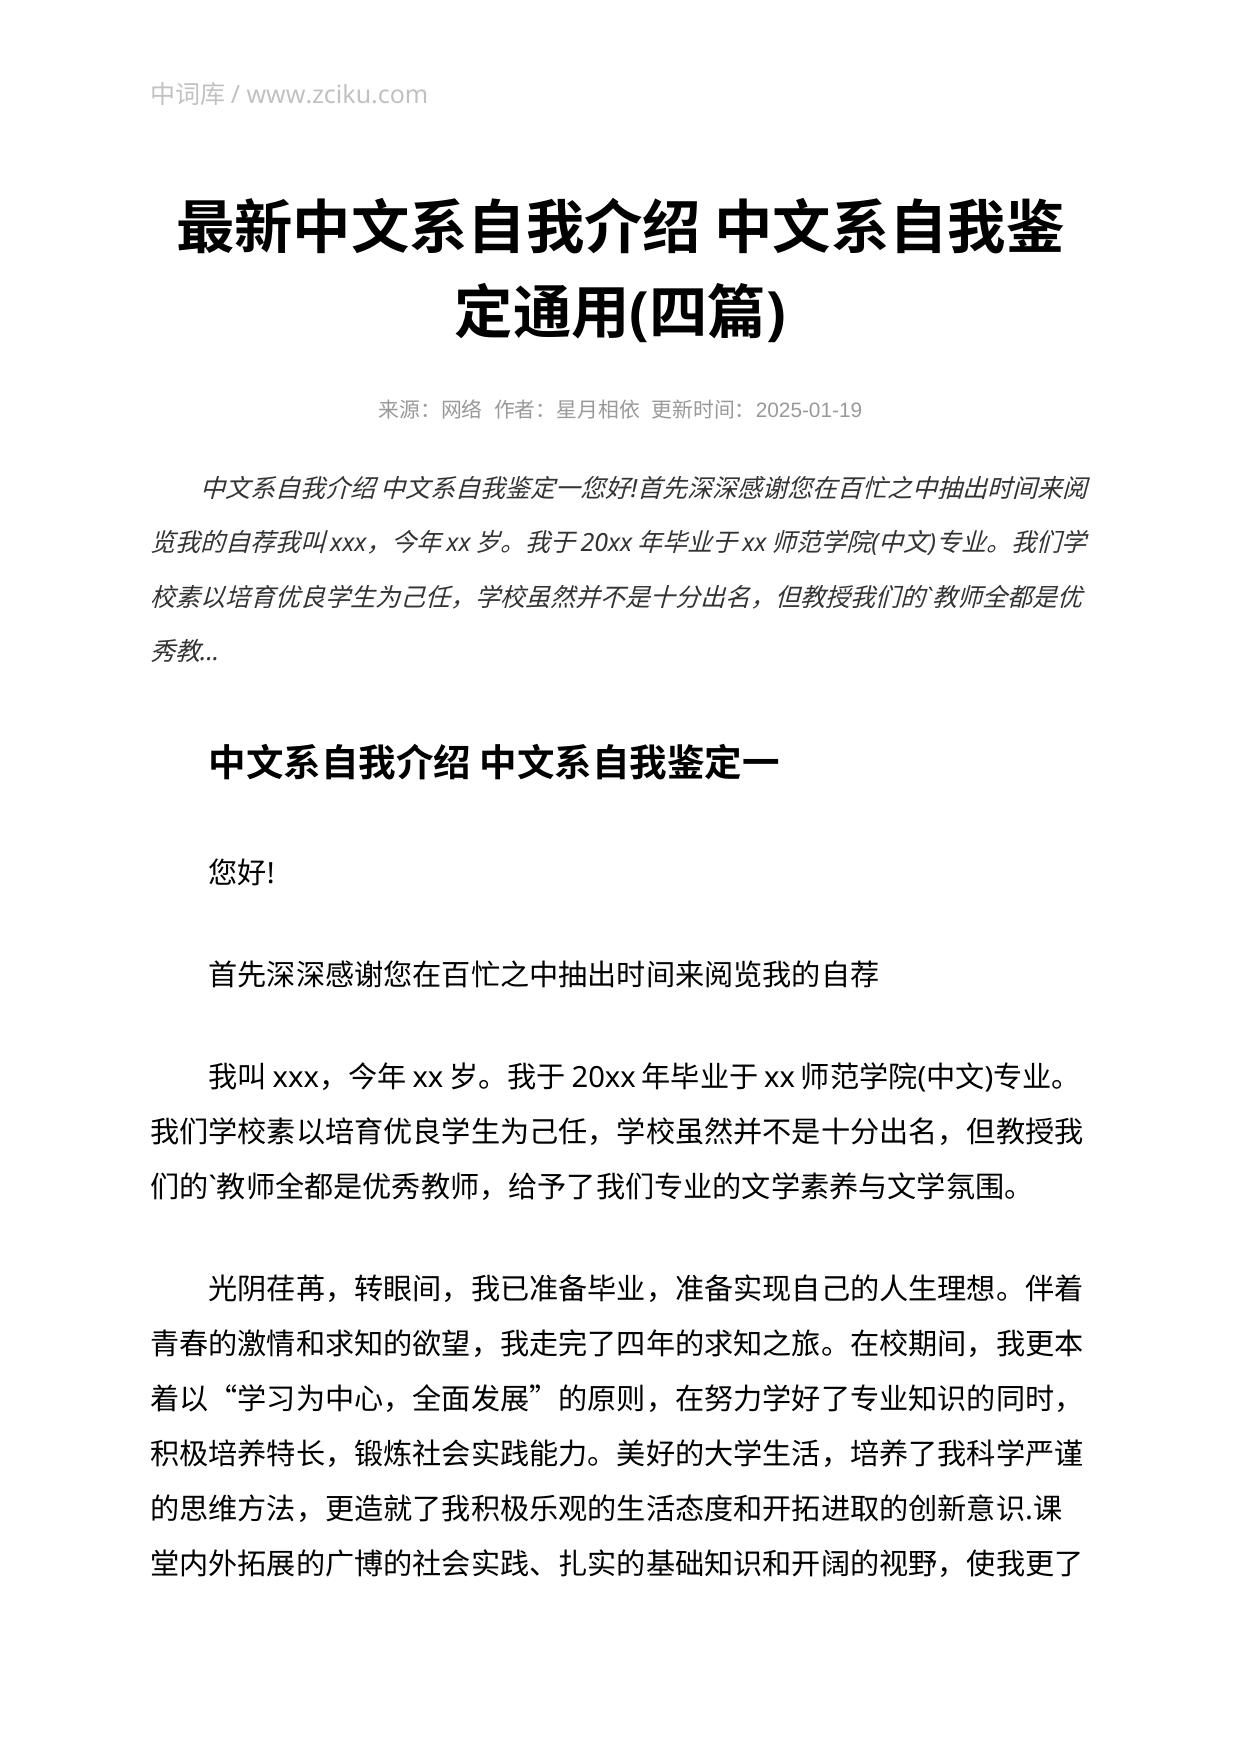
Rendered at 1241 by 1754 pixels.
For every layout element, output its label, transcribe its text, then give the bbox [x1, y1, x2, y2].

subtitle 最新中文系自我介绍 中文系自我鉴定通用(四篇) [150, 181, 1090, 351]
text 我叫xxx，今年xx岁。我于20xx年毕业于xx师范学院(中文)专业。我们学校素以培育优良学生为己任，学校虽然并不是十分出名，但教授我们的`教师全都是优秀教师，给予了我们专业的文学素养与文学氛围。 [150, 1054, 1090, 1206]
text 首先深深感谢您在百忙之中抽出时间来阅览我的自荐 [150, 952, 1090, 994]
text 您好! [150, 850, 1090, 892]
text 中文系自我介绍 中文系自我鉴定一您好!首先深深感谢您在百忙之中抽出时间来阅览我的自荐我叫xxx，今年xx岁。我于20xx年毕业于xx师范学院(中文)专业。我们学校素以培育优良学生为己任，学校虽然并不是十分出名，但教授我们的`教师全都是优秀教... [150, 468, 1090, 668]
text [150, 1266, 1090, 1582]
text 中文系自我介绍 中文系自我鉴定一 [150, 733, 1090, 787]
text 来源：网络 作者：星月相依 更新时间：2025-01-19 [150, 397, 1090, 421]
